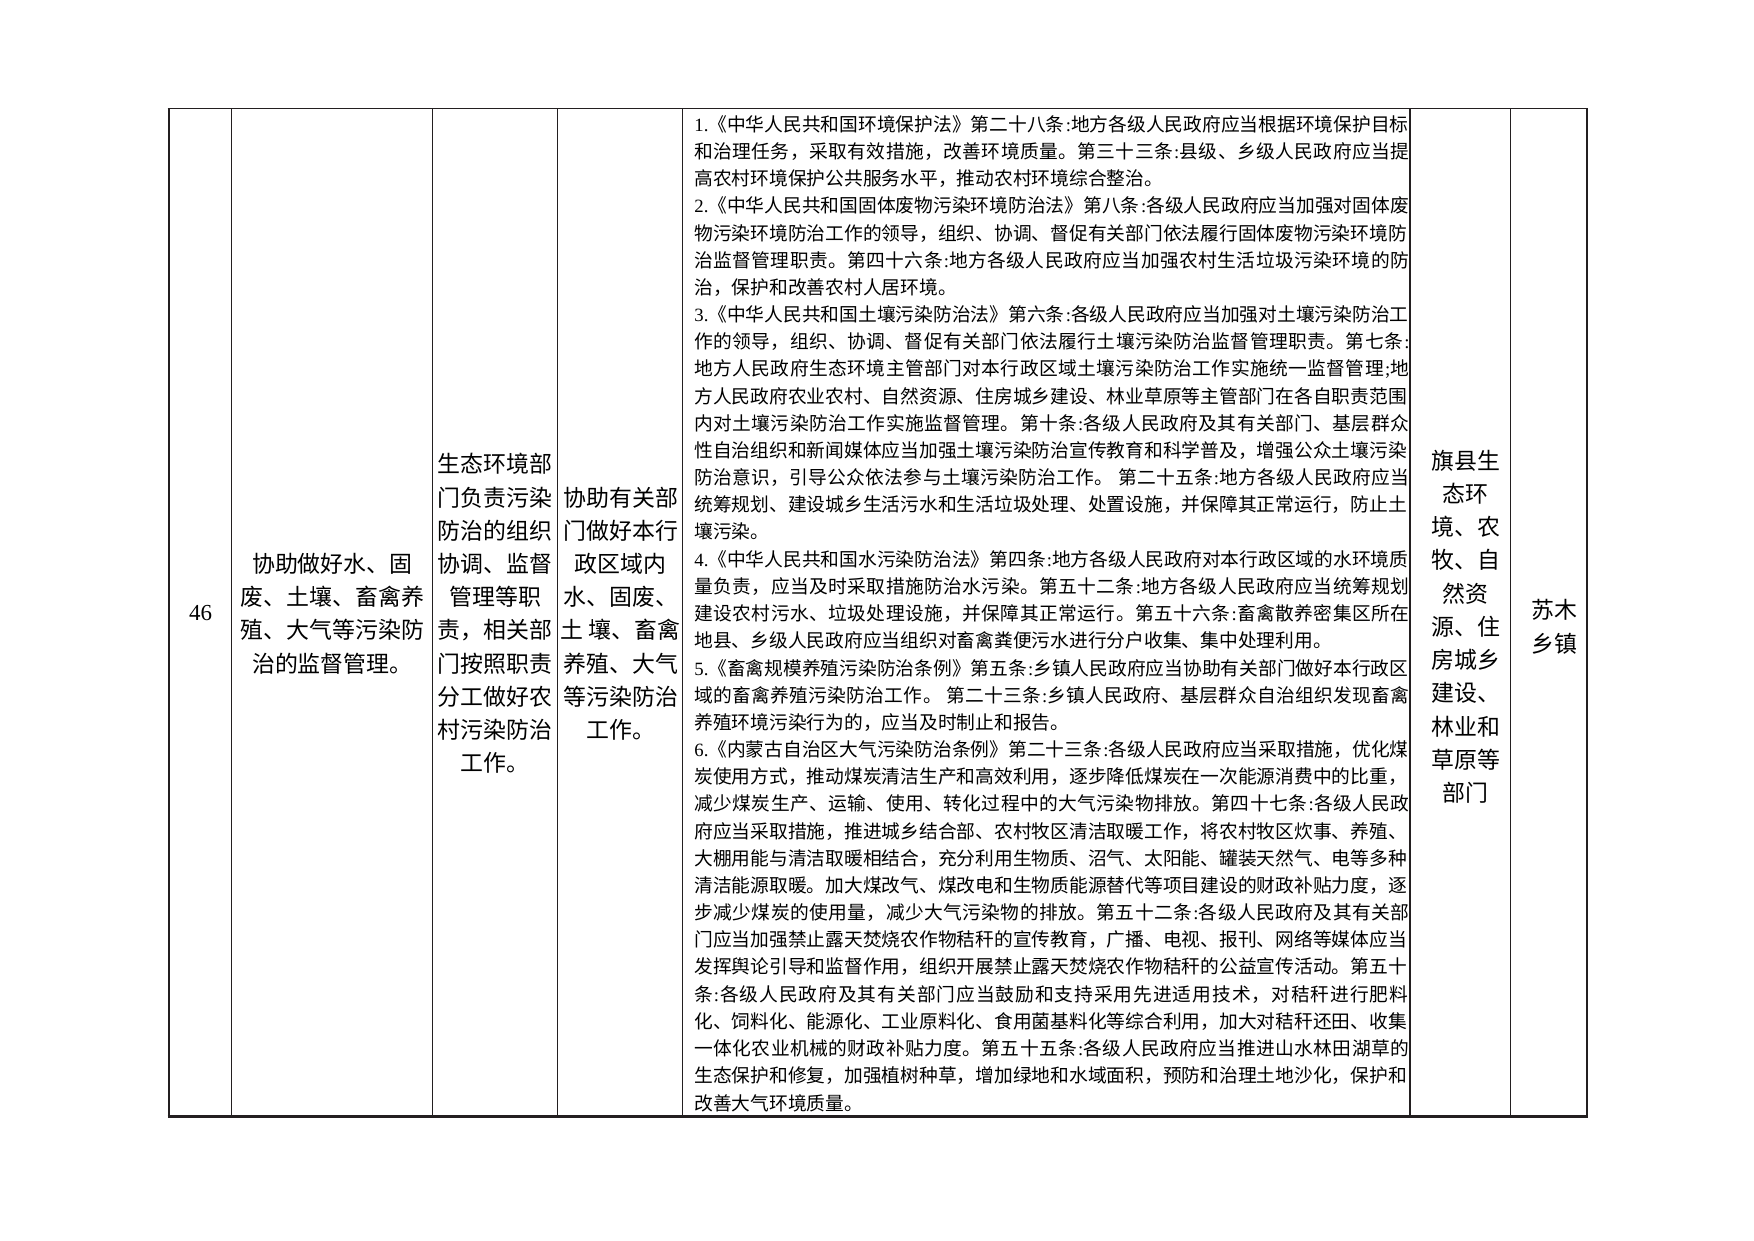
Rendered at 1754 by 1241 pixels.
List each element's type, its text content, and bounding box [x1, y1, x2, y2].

table_cell 协助做好水、固废、土壤、畜禽养殖、大气等污染防治的监督管理。 [232, 109, 432, 1115]
table_cell 生态环境部门负责污染防治的组织协调、监督管理等职责，相关部门按照职责分工做好农村污染防治工作。 [433, 109, 557, 1115]
table_cell 1.《中华人民共和国环境保护法》第二十八条:地方各级人民政府应当根据环境保护目标和治理任务，采取有效措施，改善环境质量。第三十三条:县级、乡级人民政府应当提高农村环境保护公共服务水平，推动农村环境综合整治。 2.《中华人民共和国固体废物污染环境防治法》第八条:各级人民政府应当加强对固体废物污染环境防治工作的领导，组织、协调、督促有关部门依法履行固体废物污染环境防治监督管理职责。第四十六条:地方各级人民政府应当加强农村生活垃圾污染环境的防治，保护和改善农村人居环境。 3.《中华人民共和国土壤污染防治法》第六条:各级人民政府应当加强对土壤污染防治工作的领导，组织、协调、督促有关部门依法履行土壤污染防治监督管理职责。第七条:地方人民政府生态环境主管部门对本行政区域土壤污染防治工作实施统一监督管理;地方人民政府农业农村、自然资源、住房城乡建设、林业草原等主管部门在各自职责范围内对土壤污染防治工作实施监督管理。第十条:各级人民政府及其有关部门、基层群众性自治组织和新闻媒体应当加强土壤污染防治宣传教育和科学普及，增强公众土壤污染防治意识，引导公众依法参与土壤污染防治工作。 第二十五条:地方各级人民政府应当统筹规划、建设城乡生活污水和生活垃圾处理、处置设施，并保障其正常运行，防止土壤污染。 4.《中华人民共和国水污染防治法》第四条:地方各级人民政府对本行政区域的水环境质量负责，应当及时采取措施防治水污染。第五十二条:地方各级人民政府应当统筹规划建设农村污水、垃圾处理设施，并保障其正常运行。第五十六条:畜禽散养密集区所在地县、乡级人民政府应当组织对畜禽粪便污水进行分户收集、集中处理利用。 5.《畜禽规模养殖污染防治条例》第五条:乡镇人民政府应当协助有关部门做好本行政区域的畜禽养殖污染防治工作。 第二十三条:乡镇人民政府、基层群众自治组织发现畜禽养殖环境污染行为的，应当及时制止和报告。 6.《内蒙古自治区大气污染防治条例》第二十三条:各级人民政府应当采取措施，优化煤炭使用方式，推动煤炭清洁生产和高效利用，逐步降低煤炭在一次能源消费中的比重，减少煤炭生产、运输、使用、转化过程中的大气污染物排放。第四十七条:各级人民政府应当采取措施，推进城乡结合部、农村牧区清洁取暖工作，将农村牧区炊事、养殖、大棚用能与清洁取暖相结合，充分利用生物质、沼气、太阳能、罐装天然气、电等多种清洁能源取暖。加大煤改气、煤改电和生物质能源替代等项目建设的财政补贴力度，逐步减少煤炭的使用量，减少大气污染物的排放。第五十二条:各级人民政府及其有关部门应当加强禁止露天焚烧农作物秸秆的宣传教育，广播、电视、报刊、网络等媒体应当发挥舆论引导和监督作用，组织开展禁止露天焚烧农作物秸秆的公益宣传活动。第五十条:各级人民政府及其有关部门应当鼓励和支持采用先进适用技术，对秸秆进行肥料化、饲料化、能源化、工业原料化、食用菌基料化等综合利用，加大对秸秆还田、收集一体化农业机械的财政补贴力度。第五十五条:各级人民政府应当推进山水林田湖草的生态保护和修复，加强植树种草，增加绿地和水域面积，预防和治理土地沙化，保护和改善大气环境质量。 [683, 109, 1409, 1115]
table_cell 协助有关部门做好本行政区域内水、固废、土 壤、畜禽养殖、大气等污染防治工作。 [558, 109, 682, 1115]
table_cell 46 [170, 109, 231, 1115]
table_cell 苏木乡镇 [1511, 109, 1586, 1115]
table_cell 旗县生态环境、农牧、自 然资源、住房城乡建设、林业和 草原等 部门 [1411, 109, 1510, 1115]
